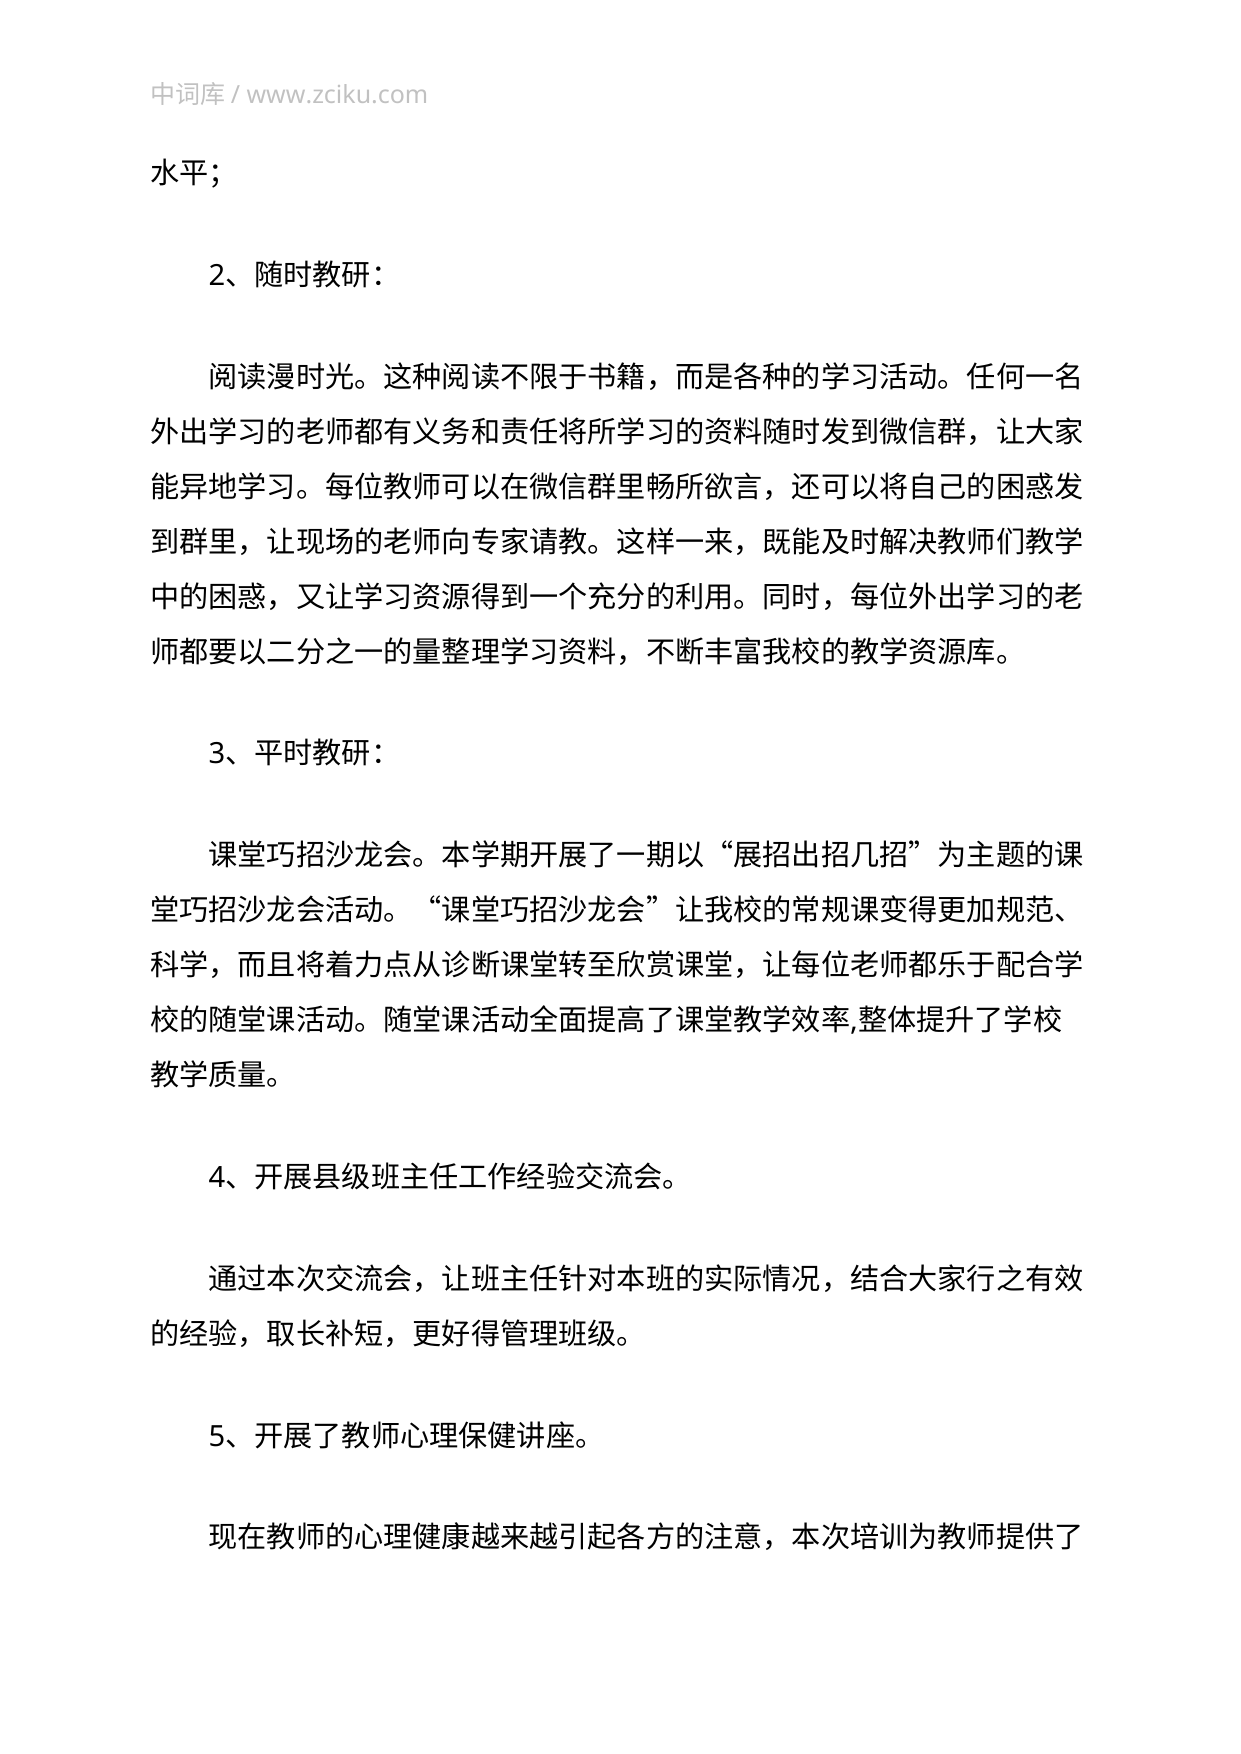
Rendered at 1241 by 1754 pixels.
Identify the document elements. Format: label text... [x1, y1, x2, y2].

text 课堂巧招沙龙会。本学期开展了一期以“展招出招几招”为主题的课堂巧招沙龙会活动。“课堂巧招沙龙会”让我校的常规课变得更加规范、科学，而且将着力点从诊断课堂转至欣赏课堂，让每位老师都乐于配合学校的随堂课活动。随堂课活动全面提高了课堂教学效率,整体提升了学校教学质量。 [150, 832, 1090, 1094]
text 3、平时教研： [150, 730, 1090, 772]
text 阅读漫时光。这种阅读不限于书籍，而是各种的学习活动。任何一名外出学习的老师都有义务和责任将所学习的资料随时发到微信群，让大家能异地学习。每位教师可以在微信群里畅所欲言，还可以将自己的困惑发到群里，让现场的老师向专家请教。这样一来，既能及时解决教师们教学中的困惑，又让学习资源得到一个充分的利用。同时，每位外出学习的老师都要以二分之一的量整理学习资料，不断丰富我校的教学资源库。 [150, 354, 1090, 671]
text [150, 150, 1090, 192]
text 4、开展县级班主任工作经验交流会。 [150, 1153, 1090, 1196]
text 5、开展了教师心理保健讲座。 [150, 1412, 1090, 1454]
text 通过本次交流会，让班主任针对本班的实际情况，结合大家行之有效的经验，取长补短，更好得管理班级。 [150, 1255, 1090, 1353]
text 2、随时教研： [150, 252, 1090, 294]
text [150, 1514, 1090, 1556]
